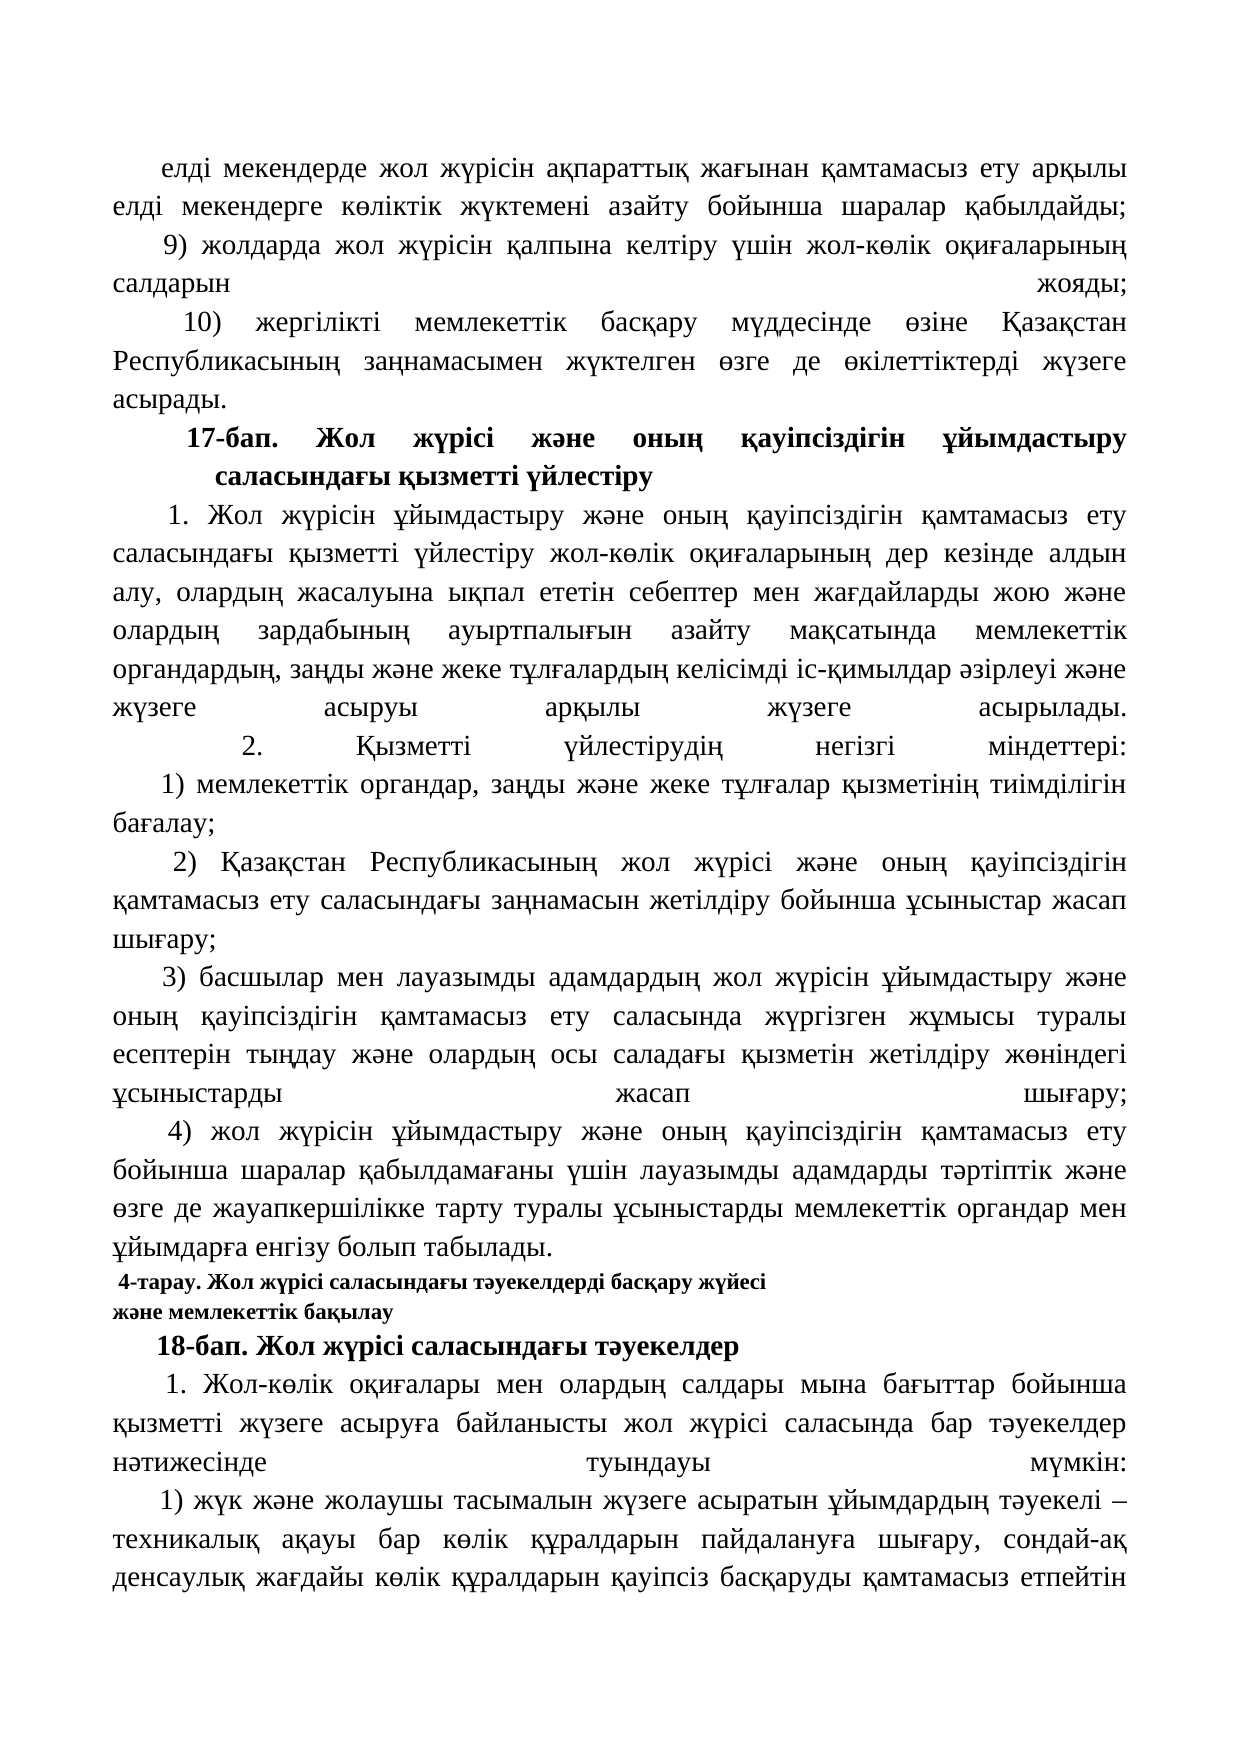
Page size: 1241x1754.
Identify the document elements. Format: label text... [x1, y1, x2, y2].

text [112, 150, 1128, 415]
text 18-бап. Жол жүрісі саласындағы тәуекелдер [112, 1328, 1128, 1362]
text 17-бап. Жол жүрісі және оның қауіпсіздігін ұйымдастыру саласындағы қызметті үйлестіру [112, 420, 1128, 492]
text 1. Жол жүрісін ұйымдастыру және оның қауіпсіздігін қамтамасыз ету саласындағы қызметті үйлестіру жол-көлік оқиғаларының дер кезінде алдын алу, олардың жасалуына ықпал ететін себептер мен жағдайларды жою және олардың зардабының ауыртпалығын азайту мақсатында мемлекеттік органдардың, заңды және жеке тұлғалардың келісімді іс-қимылдар әзірлеуі және жүзеге асыруы арқылы жүзеге асырылады. 2. Қызметті үйлестірудің негізгі міндеттері: 1) мемлекеттік органдар, заңды және жеке тұлғалар қызметінің тиімділігін бағалау; 2) Қазақстан Республикасының жол жүрісі және оның қауіпсіздігін қамтамасыз ету саласындағы заңнамасын жетілдіру бойынша ұсыныстар жасап шығару; 3) басшылар мен лауазымды адамдардың жол жүрісін ұйымдастыру және оның қауіпсіздігін қамтамасыз ету саласында жүргізген жұмысы туралы есептерін тыңдау және олардың осы саладағы қызметін жетілдіру жөніндегі ұсыныстарды жасап шығару; 4) жол жүрісін ұйымдастыру және оның қауіпсіздігін қамтамасыз ету бойынша шаралар қабылдамағаны үшін лауазымды адамдарды тәртіптік және өзге де жауапкершілікке тарту туралы ұсыныстарды мемлекеттік органдар мен ұйымдарға енгізу болып табылады. [112, 497, 1128, 1263]
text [112, 1367, 1128, 1593]
text 4-тарау. Жол жүрісі саласындағы тәуекелдерді басқару жүйесі және мемлекеттік бақылау [112, 1268, 1128, 1324]
